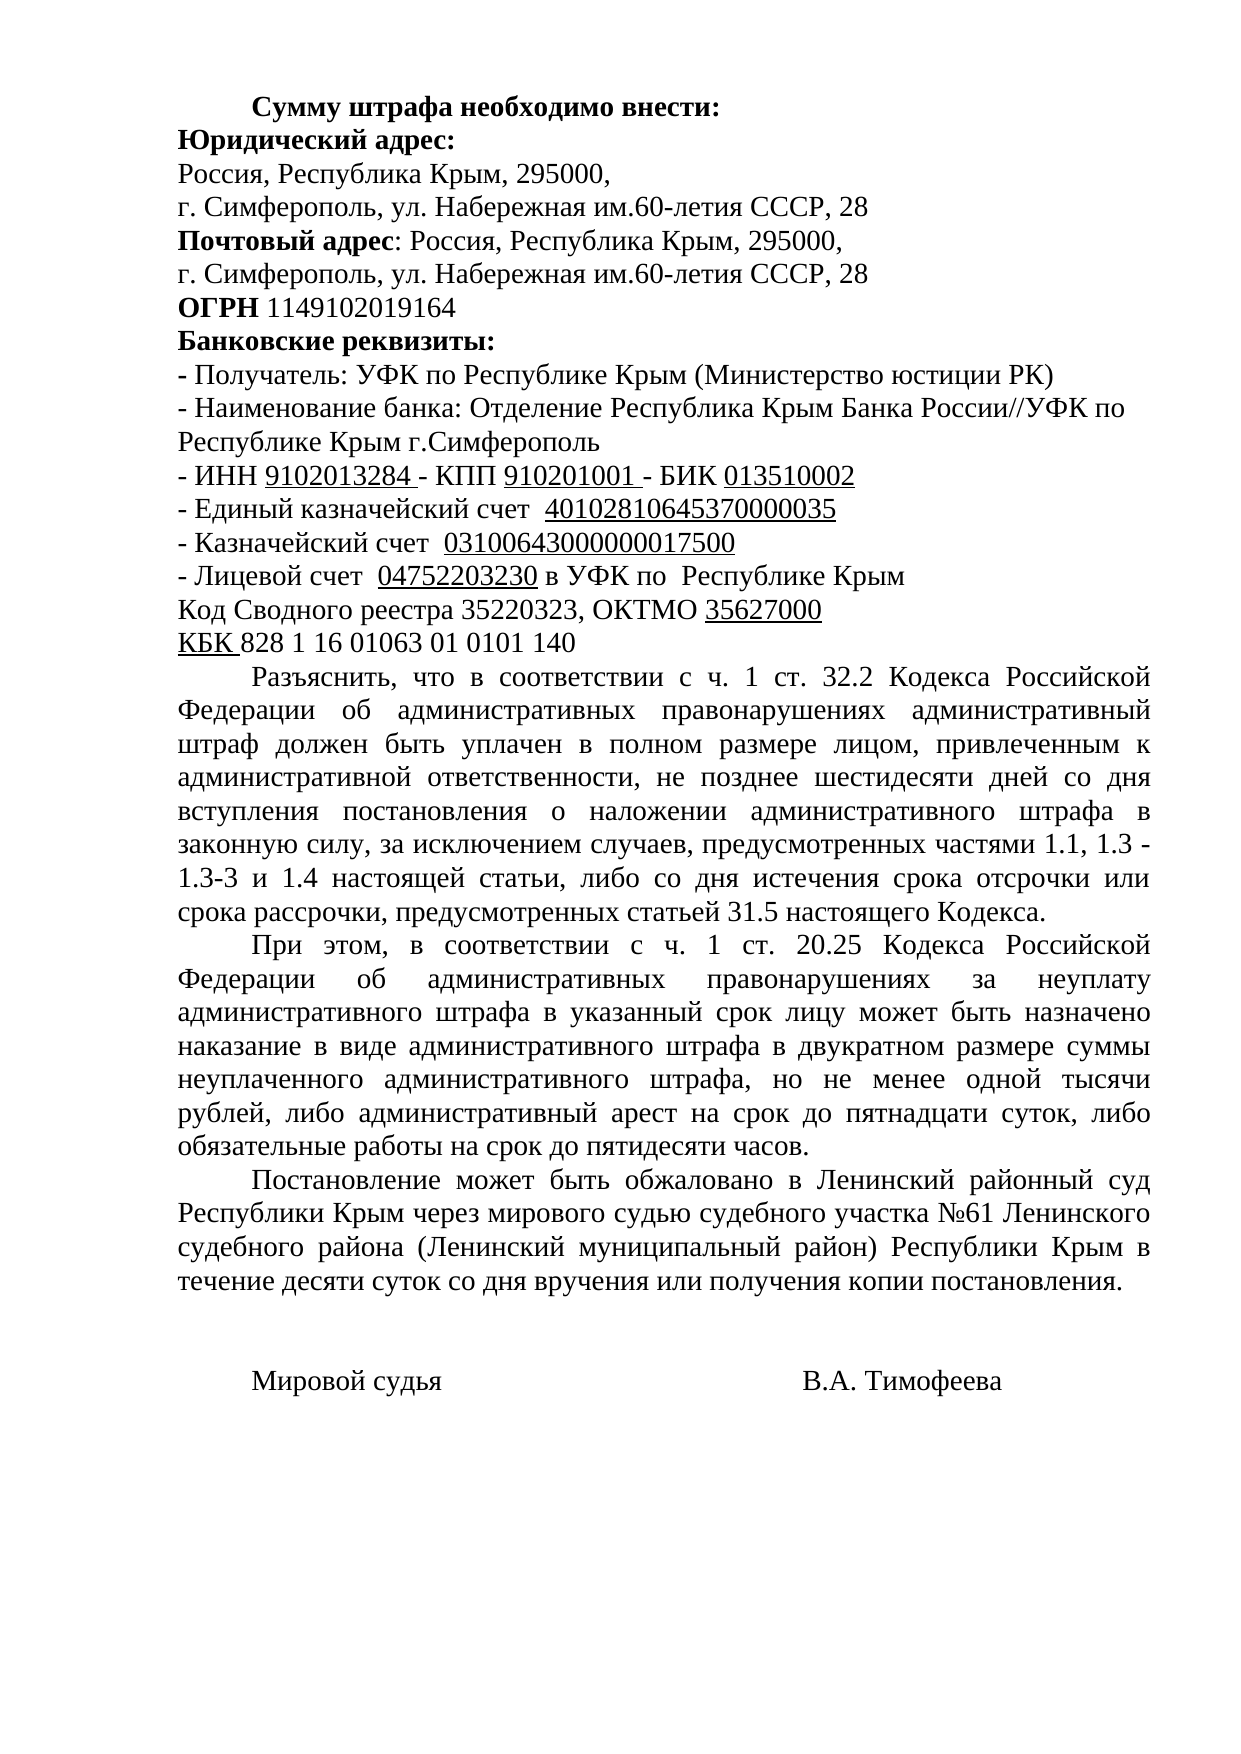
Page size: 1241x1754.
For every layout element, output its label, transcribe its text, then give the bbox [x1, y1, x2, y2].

text - Наименование банка: Отделение Республика Крым Банка России//УФК по Республике Крым г.Симферополь [177, 391, 1152, 458]
text Сумму штрафа необходимо внести: [177, 89, 1152, 122]
text - Лицевой счет 04752203230 в УФК по Республике Крым [177, 558, 1152, 592]
text Юридический адрес: [177, 122, 1152, 156]
text - ИНН 9102013284 - КПП 910201001 - БИК 013510002 [177, 458, 1152, 491]
text Почтовый адрес: Россия, Республика Крым, 295000, [177, 223, 1152, 256]
text г. Симферополь, ул. Набережная им.60-летия СССР, 28 [177, 256, 1152, 290]
text Россия, Республика Крым, 295000, [177, 156, 1152, 189]
text При этом, в соответствии с ч. 1 ст. 20.25 Кодекса Российской Федерации об административных правонарушениях за неуплату административного штрафа в указанный срок лицу может быть назначено наказание в виде административного штрафа в двукратном размере суммы неуплаченного административного штрафа, но не менее одной тысячи рублей, либо административный арест на срок до пятнадцати суток, либо обязательные работы на срок до пятидесяти часов. [177, 927, 1152, 1162]
text г. Симферополь, ул. Набережная им.60-летия СССР, 28 [177, 189, 1152, 223]
text - Получатель: УФК по Республике Крым (Министерство юстиции РК) [177, 357, 1152, 391]
text Мировой судья В.А. Тимофеева [177, 1363, 1152, 1397]
text Код Сводного реестра 35220323, ОКТМО 35627000 [177, 592, 1152, 625]
text - Единый казначейский счет 40102810645370000035 [177, 491, 1152, 525]
text Банковские реквизиты: [177, 323, 1163, 357]
text - Казначейский счет 03100643000000017500 [177, 525, 1163, 558]
text ОГРН 1149102019164 [177, 290, 1152, 323]
text Постановление может быть обжаловано в Ленинский районный суд Республики Крым через мирового судью судебного участка №61 Ленинского судебного района (Ленинский муниципальный район) Республики Крым в течение десяти суток со дня вручения или получения копии постановления. [177, 1162, 1152, 1296]
text КБК 828 1 16 01063 01 0101 140 [177, 625, 1152, 659]
text Разъяснить, что в соответствии с ч. 1 ст. 32.2 Кодекса Российской Федерации об административных правонарушениях административный штраф должен быть уплачен в полном размере лицом, привлеченным к административной ответственности, не позднее шестидесяти дней со дня вступления постановления о наложении административного штрафа в законную силу, за исключением случаев, предусмотренных частями 1.1, 1.3 - 1.3-3 и 1.4 настоящей статьи, либо со дня истечения срока отсрочки или срока рассрочки, предусмотренных статьей 31.5 настоящего Кодекса. [177, 659, 1152, 927]
